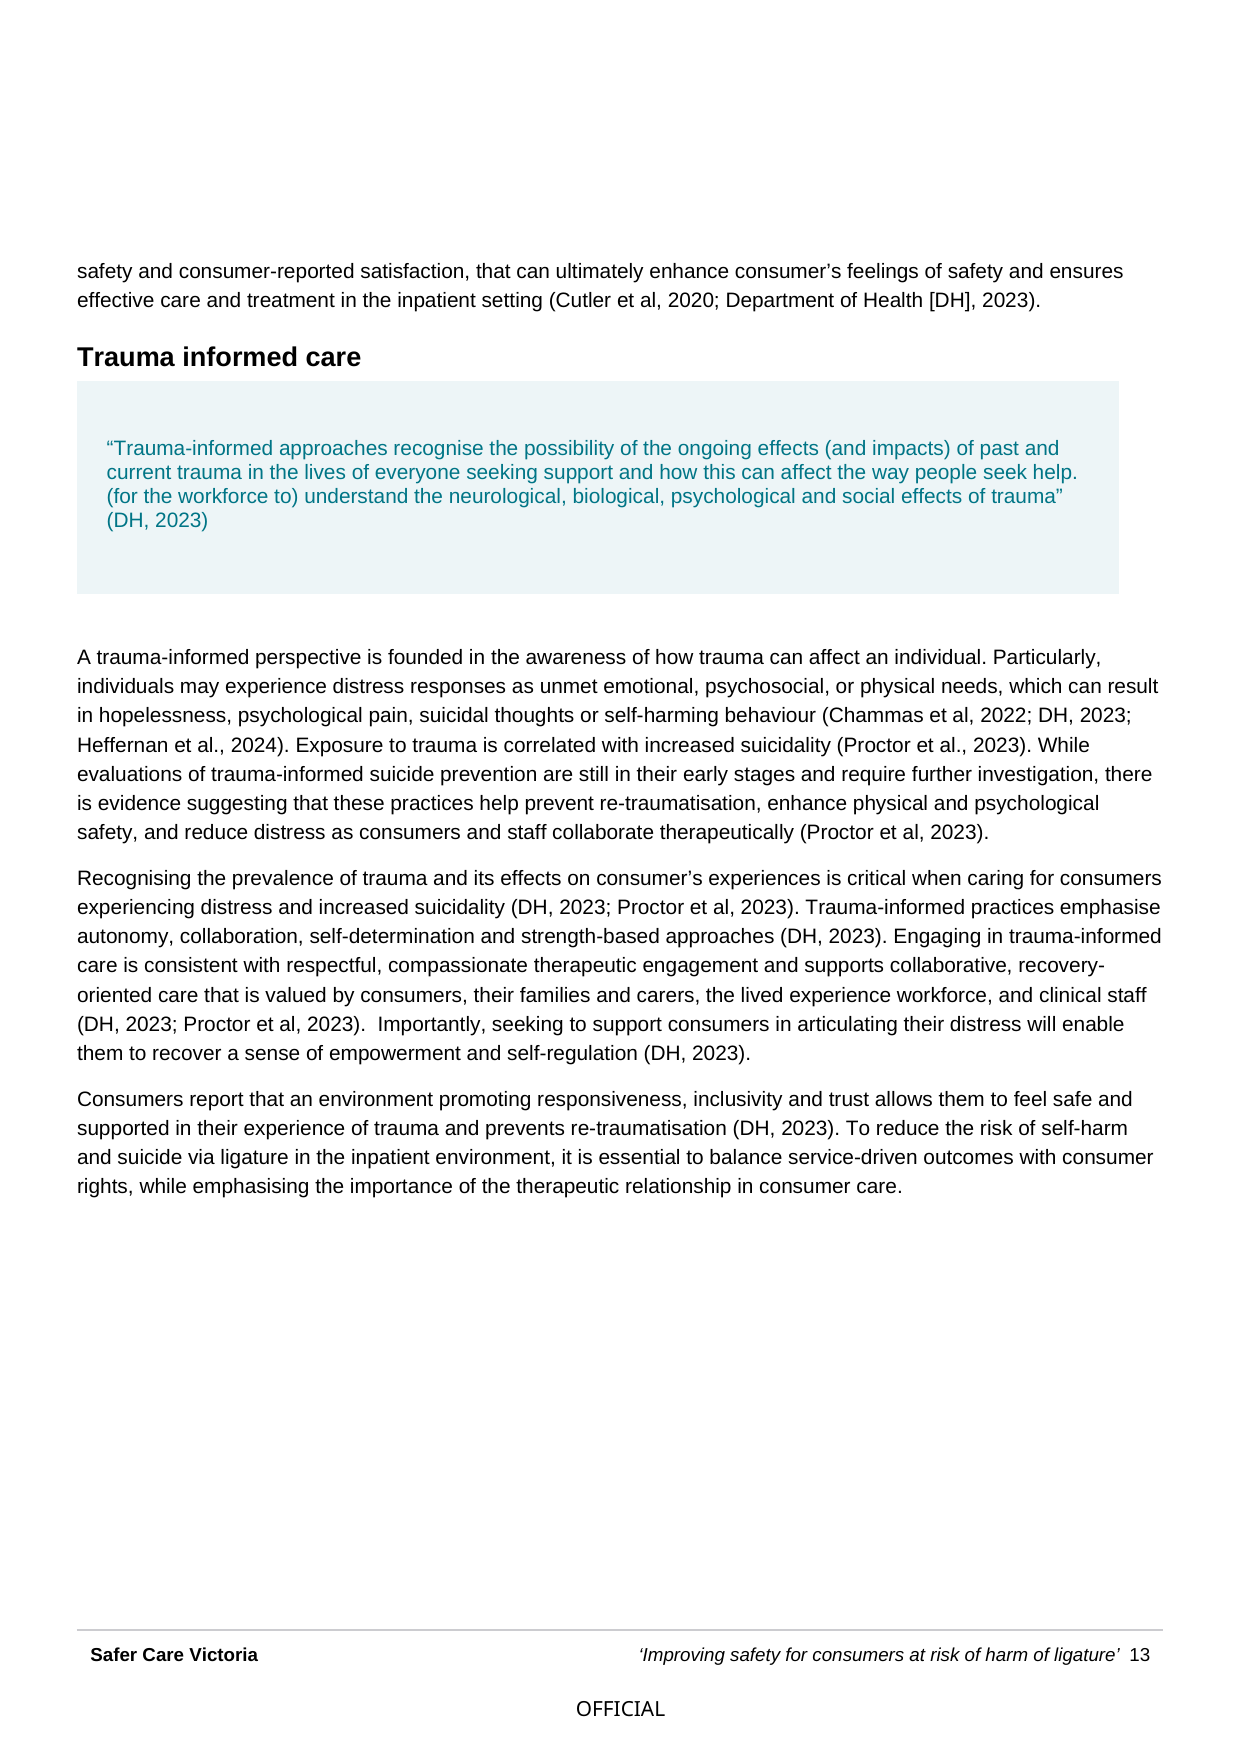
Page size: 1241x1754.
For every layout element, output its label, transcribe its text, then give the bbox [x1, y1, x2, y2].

table_header “Trauma-informed approaches recognise the possibility of the ongoing effects (and impacts) of past and current trauma in the lives of everyone seeking support and how this can affect the way people seek help. (for the workforce to) understand the neurological, biological, psychological and social effects of trauma” (DH, 2023) [77, 381, 1119, 594]
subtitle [77, 254, 1163, 312]
subtitle A trauma-informed perspective is founded in the awareness of how trauma can affect an individual. Particularly, individuals may experience distress responses as unmet emotional, psychosocial, or physical needs, which can result in hopelessness, psychological pain, suicidal thoughts or self-harming behaviour (Chammas et al, 2022; DH, 2023; Heffernan et al., 2024). Exposure to trauma is correlated with increased suicidality (Proctor et al., 2023). While evaluations of trauma-informed suicide prevention are still in their early stages and require further investigation, there is evidence suggesting that these practices help prevent re-traumatisation, enhance physical and psychological safety, and reduce distress as consumers and staff collaborate therapeutically (Proctor et al, 2023). [77, 640, 1163, 844]
subtitle Recognising the prevalence of trauma and its effects on consumer’s experiences is critical when caring for consumers experiencing distress and increased suicidality (DH, 2023; Proctor et al, 2023). Trauma-informed practices emphasise autonomy, collaboration, self-determination and strength-based approaches (DH, 2023). Engaging in trauma-informed care is consistent with respectful, compassionate therapeutic engagement and supports collaborative, recovery-oriented care that is valued by consumers, their families and carers, the lived experience workforce, and clinical staff (DH, 2023; Proctor et al, 2023). Importantly, seeking to support consumers in articulating their distress will enable them to recover a sense of empowerment and self-regulation (DH, 2023). [77, 861, 1163, 1065]
subtitle Consumers report that an environment promoting responsiveness, inclusivity and trust allows them to feel safe and supported in their experience of trauma and prevents re-traumatisation (DH, 2023). To reduce the risk of self-harm and suicide via ligature in the inpatient environment, it is essential to balance service-driven outcomes with consumer rights, while emphasising the importance of the therapeutic relationship in consumer care. [77, 1081, 1163, 1198]
subtitle Trauma informed care [77, 341, 1163, 373]
